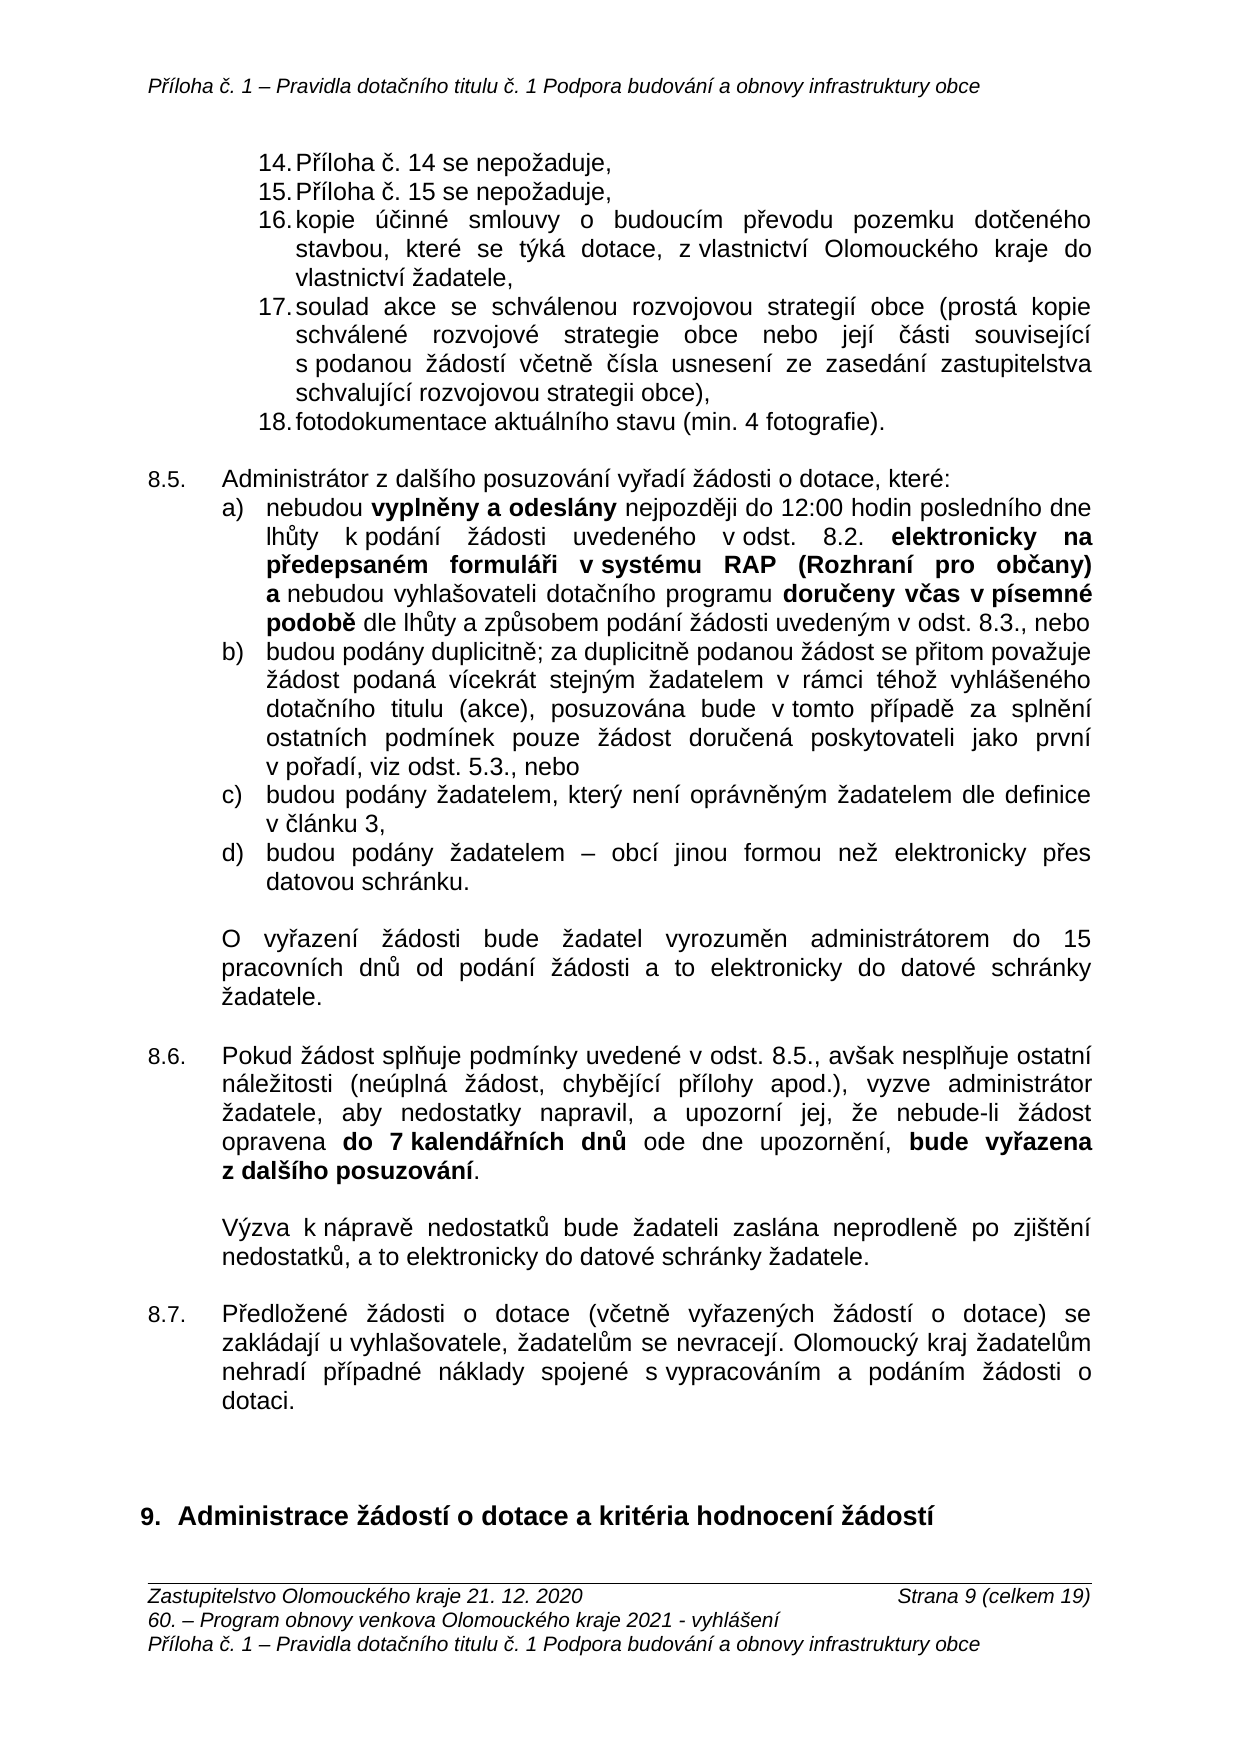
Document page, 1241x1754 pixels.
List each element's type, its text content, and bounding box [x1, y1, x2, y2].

list fotodokumentace aktuálního stavu (min. 4 fotografie). [258, 406, 1092, 435]
list Administrátor z dalšího posuzování vyřadí žádosti o dotace, které: [148, 464, 1092, 493]
list Administrace žádostí o dotace a kritéria hodnocení žádostí [140, 1500, 1092, 1531]
list budou podány žadatelem, který není oprávněným žadatelem dle definice v článku 3, [222, 780, 1092, 838]
list nebudou vyplněny a odeslány nejpozději do 12:00 hodin posledního dne lhůty k podání žádosti uvedeného v odst. 8.2. elektronicky na předepsaném formuláři v systému RAP (Rozhraní pro občany) a nebudou vyhlašovateli dotačního programu doručeny včas v písemné podobě dle lhůty a způsobem podání žádosti uvedeným v odst. 8.3., nebo [222, 493, 1092, 636]
list budou podány duplicitně; za duplicitně podanou žádost se přitom považuje žádost podaná vícekrát stejným žadatelem v rámci téhož vyhlášeného dotačního titulu (akce), posuzována bude v tomto případě za splnění ostatních podmínek pouze žádost doručená poskytovateli jako první v pořadí, viz odst. 5.3., nebo [222, 636, 1092, 780]
list kopie účinné smlouvy o budoucím převodu pozemku dotčeného stavbou, které se týká dotace, z vlastnictví Olomouckého kraje do vlastnictví žadatele, [258, 205, 1092, 291]
text O vyřazení žádosti bude žadatel vyrozuměn administrátorem do 15 pracovních dnů od podání žádosti a to elektronicky do datové schránky žadatele. [221, 924, 1092, 1010]
list Příloha č. 15 se nepožaduje, [258, 176, 1092, 205]
list Příloha č. 14 se nepožaduje, [258, 148, 1092, 176]
text Výzva k nápravě nedostatků bude žadateli zaslána neprodleně po zjištění nedostatků, a to elektronicky do datové schránky žadatele. [222, 1213, 1092, 1271]
list soulad akce se schválenou rozvojovou strategií obce (prostá kopie schválené rozvojové strategie obce nebo její části související s podanou žádostí včetně čísla usnesení ze zasedání zastupitelstva schvalující rozvojovou strategii obce), [258, 291, 1092, 406]
list budou podány žadatelem – obcí jinou formou než elektronicky přes datovou schránku. [222, 838, 1092, 895]
list Předložené žádosti o dotace (včetně vyřazených žádostí o dotace) se zakládají u vyhlašovatele, žadatelům se nevracejí. Olomoucký kraj žadatelům nehradí případné náklady spojené s vypracováním a podáním žádosti o dotaci. [148, 1299, 1092, 1414]
list Pokud žádost splňuje podmínky uvedené v odst. 8.5., avšak nesplňuje ostatní náležitosti (neúplná žádost, chybějící přílohy apod.), vyzve administrátor žadatele, aby nedostatky napravil, a upozorní jej, že nebude-li žádost opravena do 7 kalendářních dnů ode dne upozornění, bude vyřazena z dalšího posuzování. [148, 1041, 1092, 1184]
